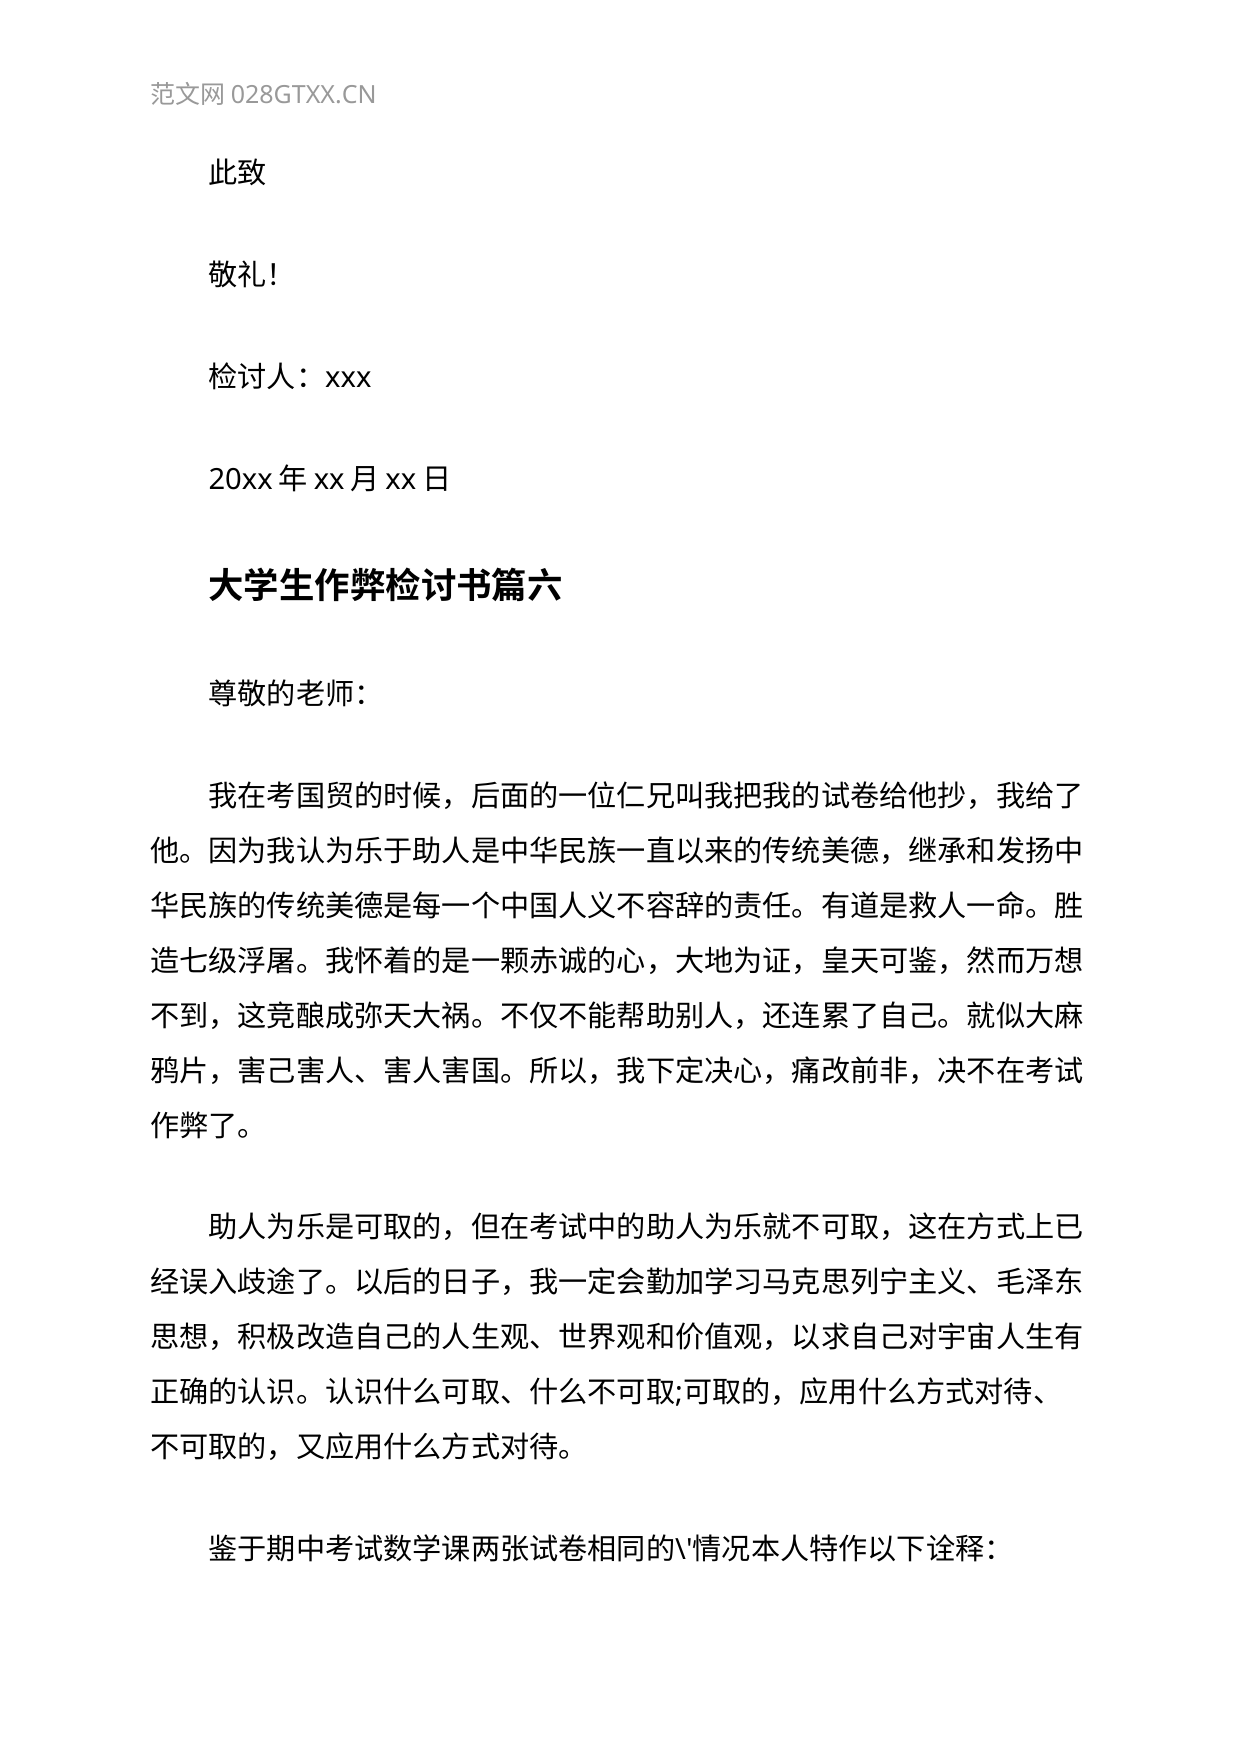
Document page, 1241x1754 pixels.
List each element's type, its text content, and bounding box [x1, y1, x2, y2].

text 我在考国贸的时候，后面的一位仁兄叫我把我的试卷给他抄，我给了他。因为我认为乐于助人是中华民族一直以来的传统美德，继承和发扬中华民族的传统美德是每一个中国人义不容辞的责任。有道是救人一命。胜造七级浮屠。我怀着的是一颗赤诚的心，大地为证，皇天可鉴，然而万想不到，这竞酿成弥天大祸。不仅不能帮助别人，还连累了自己。就似大麻鸦片，害己害人、害人害国。所以，我下定决心，痛改前非，决不在考试作弊了。 [150, 773, 1090, 1144]
text 敬礼！ [150, 252, 1090, 294]
text 尊敬的老师： [150, 671, 1090, 713]
text 20xx年xx月xx日 [150, 456, 1090, 498]
text 大学生作弊检讨书篇六 [150, 557, 1090, 609]
text 助人为乐是可取的，但在考试中的助人为乐就不可取，这在方式上已经误入歧途了。以后的日子，我一定会勤加学习马克思列宁主义、毛泽东思想，积极改造自己的人生观、世界观和价值观，以求自己对宇宙人生有正确的认识。认识什么可取、什么不可取;可取的，应用什么方式对待、不可取的，又应用什么方式对待。 [150, 1204, 1090, 1466]
text 鉴于期中考试数学课两张试卷相同的\'情况本人特作以下诠释： [150, 1525, 1090, 1568]
text 此致 [150, 150, 1090, 192]
text 检讨人：xxx [150, 353, 1090, 396]
